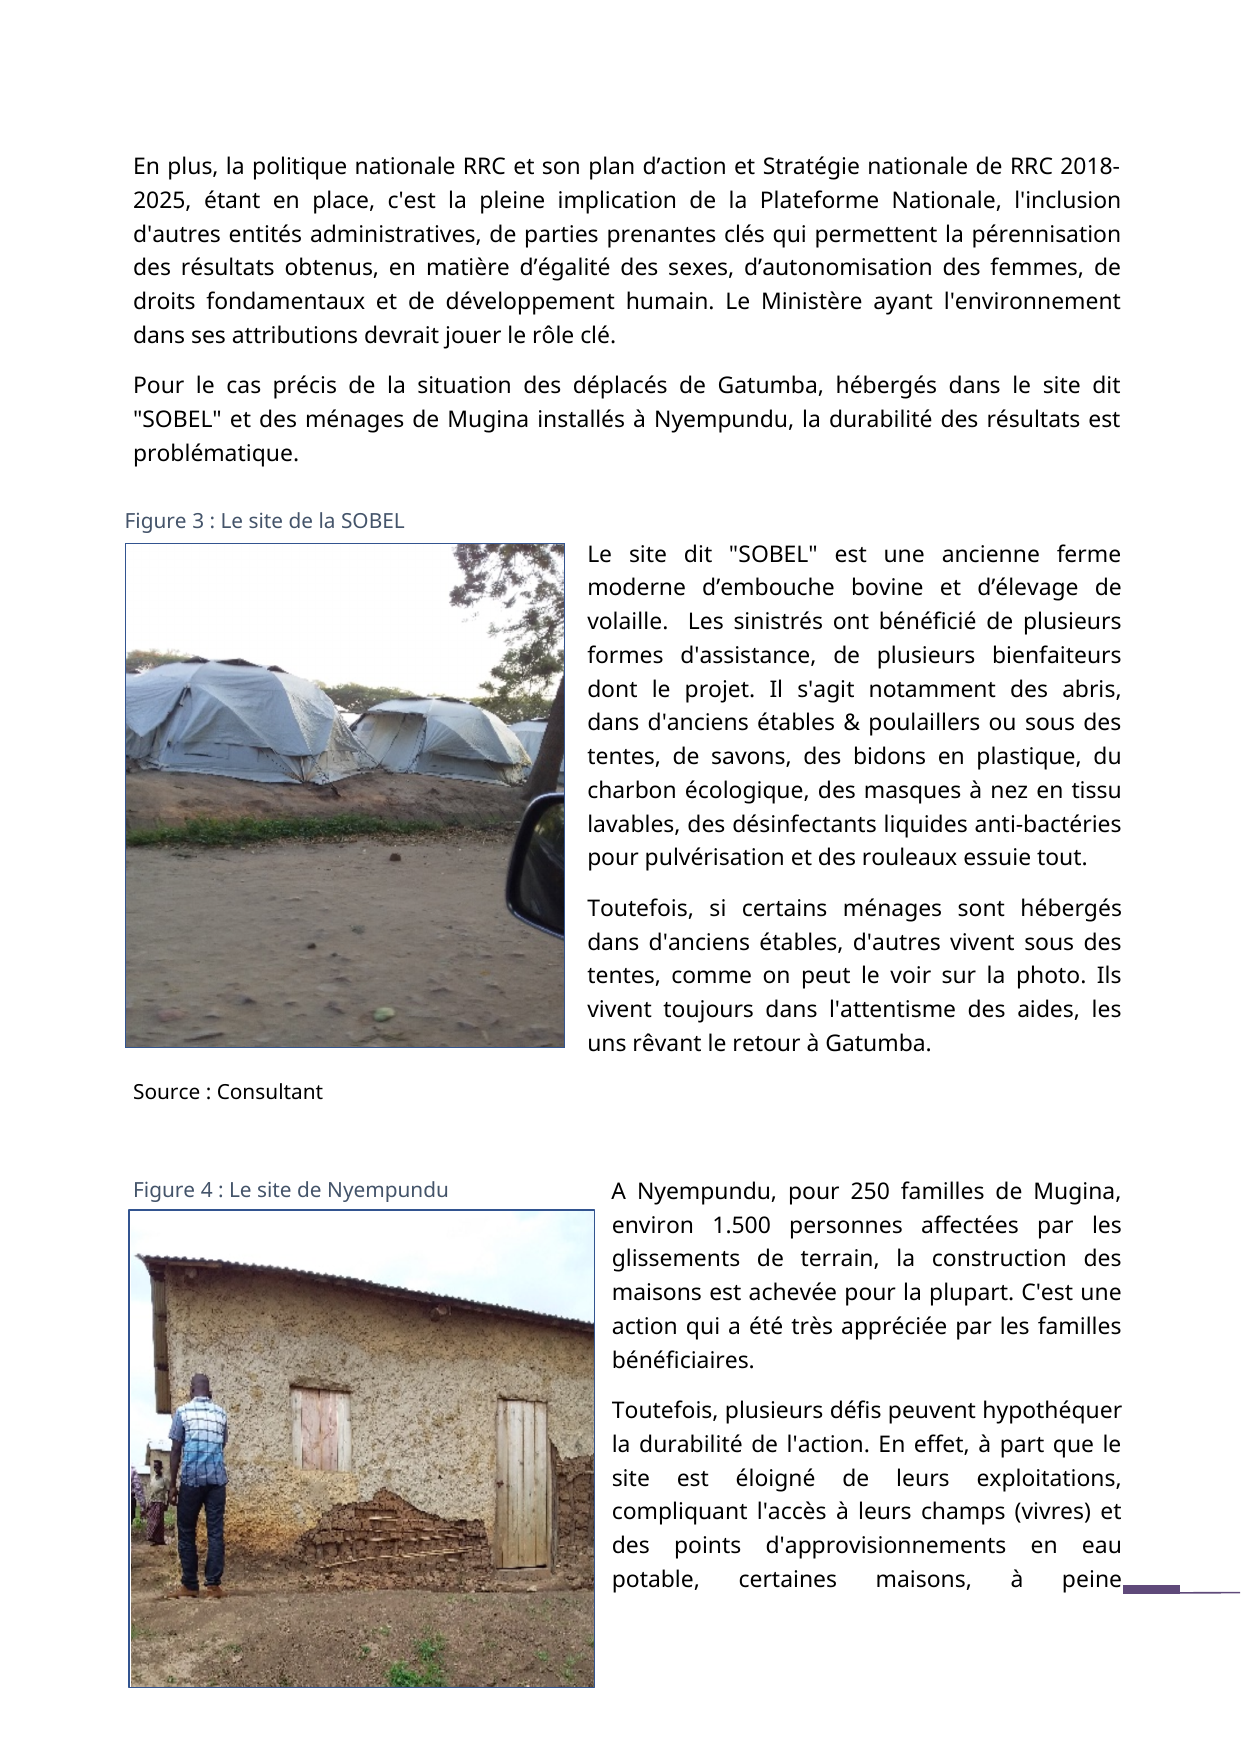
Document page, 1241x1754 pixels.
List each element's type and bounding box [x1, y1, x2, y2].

picture [126, 544, 564, 1047]
picture [131, 1211, 594, 1687]
